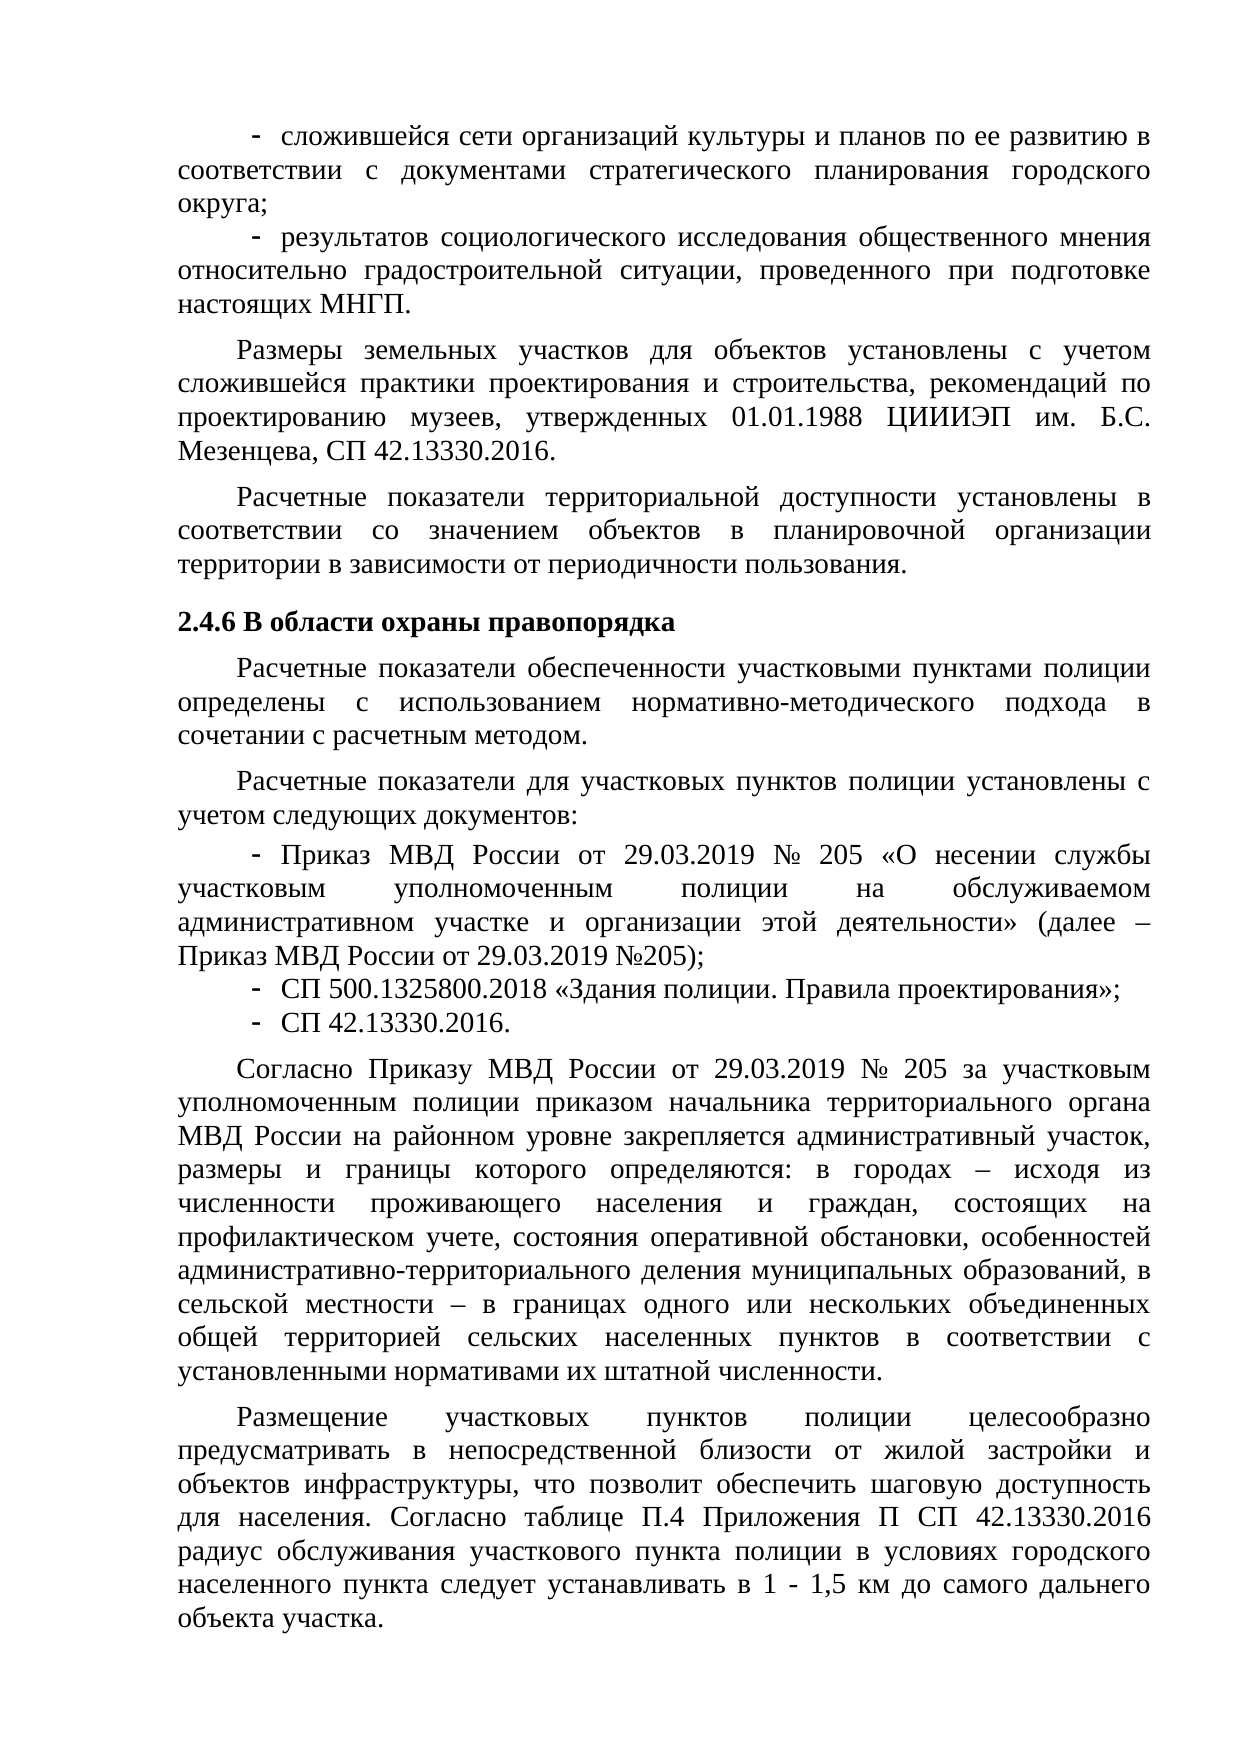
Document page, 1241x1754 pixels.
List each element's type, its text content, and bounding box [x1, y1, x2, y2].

list сложившейся сети организаций культуры и планов по ее развитию в соответствии с документами стратегического планирования городского округа; [177, 118, 1152, 219]
subtitle 2.4.6 В области охраны правопорядка [177, 604, 1152, 638]
list СП 500.1325800.2018 «Здания полиции. Правила проектирования»; [177, 971, 1152, 1005]
list СП 42.13330.2016. [177, 1005, 1152, 1038]
text Расчетные показатели территориальной доступности установлены в соответствии со значением объектов в планировочной организации территории в зависимости от периодичности пользования. [177, 479, 1152, 579]
text Расчетные показатели для участковых пунктов полиции установлены с учетом следующих документов: [177, 763, 1152, 831]
list Приказ МВД России от 29.03.2019 № 205 «О несении службы участковым уполномоченным полиции на обслуживаемом административном участке и организации этой деятельности» (далее – Приказ МВД России от 29.03.2019 №205); [177, 837, 1152, 971]
text Размеры земельных участков для объектов установлены с учетом сложившейся практики проектирования и строительства, рекомендаций по проектированию музеев, утвержденных 01.01.1988 ЦИИИЭП им. Б.С. Мезенцева, СП 42.13330.2016. [177, 332, 1152, 466]
text Согласно Приказу МВД России от 29.03.2019 № 205 за участковым уполномоченным полиции приказом начальника территориального органа МВД России на районном уровне закрепляется административный участок, размеры и границы которого определяются: в городах – исходя из численности проживающего населения и граждан, состоящих на профилактическом учете, состояния оперативной обстановки, особенностей административно-территориального деления муниципальных образований, в сельской местности – в границах одного или нескольких объединенных общей территорией сельских населенных пунктов в соответствии с установленными нормативами их штатной численности. [177, 1051, 1152, 1386]
text Расчетные показатели обеспеченности участковыми пунктами полиции определены с использованием нормативно-методического подхода в сочетании с расчетным методом. [177, 650, 1152, 751]
text Размещение участковых пунктов полиции целесообразно предусматривать в непосредственной близости от жилой застройки и объектов инфраструктуры, что позволит обеспечить шаговую доступность для населения. Согласно таблице П.4 Приложения П СП 42.13330.2016 радиус обслуживания участкового пункта полиции в условиях городского населенного пункта следует устанавливать в 1 - 1,5 км до самого дальнего объекта участка. [177, 1399, 1152, 1634]
list результатов социологического исследования общественного мнения относительно градостроительной ситуации, проведенного при подготовке настоящих МНГП. [177, 219, 1152, 319]
